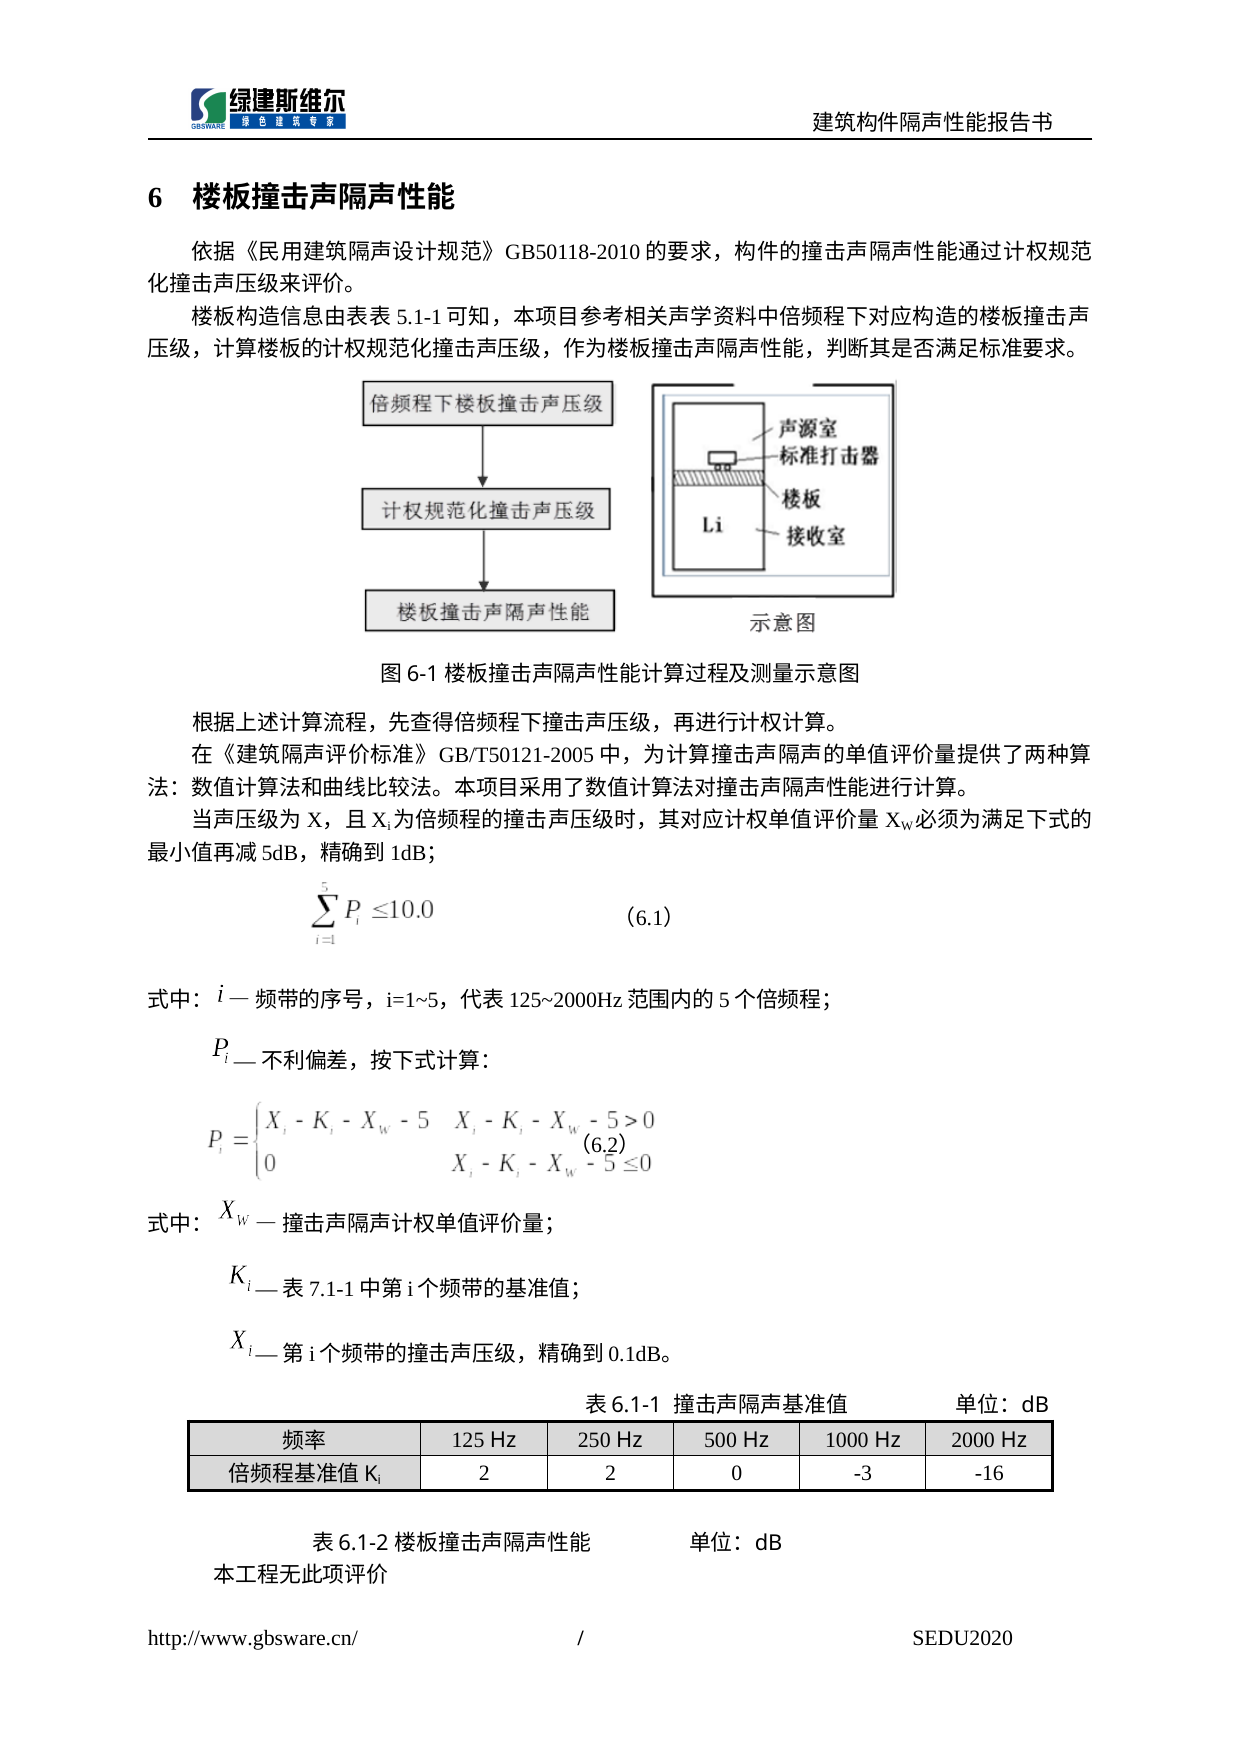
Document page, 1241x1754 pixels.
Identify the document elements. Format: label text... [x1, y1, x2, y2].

table_cell 0 [674, 1456, 799, 1489]
text 当声压级为X，且Xi为倍频程的撞击声压级时，其对应计权单值评价量XW必须为满足下式的最小值再减5dB，精确到1dB； [148, 802, 1092, 867]
text 表6.1-2 楼板撞击声隔声性能 单位：dB [148, 1524, 1049, 1557]
table_cell 2 [421, 1456, 547, 1489]
text （6.2） [258, 1127, 1092, 1159]
text 本工程无此项评价 [169, 1557, 1092, 1589]
table_header 500 Hz [674, 1423, 799, 1455]
text — 第i个频带的撞击声压级，精确到0.1dB。 [148, 1322, 1092, 1387]
table_cell 倍频程基准值Ki [190, 1456, 420, 1489]
subtitle 楼板撞击声隔声性能 [148, 162, 1092, 227]
table_cell -16 [926, 1456, 1051, 1489]
text （6.1） [236, 899, 1092, 932]
table_cell 2 [548, 1456, 673, 1489]
text 式中：— 撞击声隔声计权单值评价量； [148, 1192, 1092, 1257]
text 式中：— 频带的序号，i=1~5，代表125~2000Hz范围内的5个倍频程； [148, 964, 1092, 1029]
text （6.2） [148, 1127, 255, 1159]
picture [338, 363, 917, 637]
text 根据上述计算流程，先查得倍频程下撞击声压级，再进行计权计算。 [148, 704, 1092, 737]
text 楼板构造信息由表表5.1-1可知，本项目参考相关声学资料中倍频程下对应构造的楼板撞击声压级，计算楼板的计权规范化撞击声压级，作为楼板撞击声隔声性能，判断其是否满足标准要求。 [148, 298, 1092, 363]
table_cell -3 [800, 1456, 925, 1489]
text — 不利偏差，按下式计算： [148, 1029, 1092, 1094]
text — 表7.1-1中第i个频带的基准值； [148, 1257, 1092, 1322]
picture [187, 88, 347, 130]
table_header 1000 Hz [800, 1423, 925, 1455]
table_header 125 Hz [421, 1423, 547, 1455]
table_header 250 Hz [548, 1423, 673, 1455]
text 表6.1-1 撞击声隔声基准值 单位：dB [148, 1387, 1049, 1419]
table_header 2000 Hz [926, 1423, 1051, 1455]
text 依据《民用建筑隔声设计规范》GB50118-2010的要求，构件的撞击声隔声性能通过计权规范化撞击声压级来评价。 [148, 233, 1092, 298]
text 图6-1 楼板撞击声隔声性能计算过程及测量示意图 [148, 656, 1092, 688]
text 在《建筑隔声评价标准》GB/T50121-2005中，为计算撞击声隔声的单值评价量提供了两种算法：数值计算法和曲线比较法。本项目采用了数值计算法对撞击声隔声性能进行计算。 [148, 737, 1092, 802]
table_header 频率 [190, 1423, 420, 1455]
